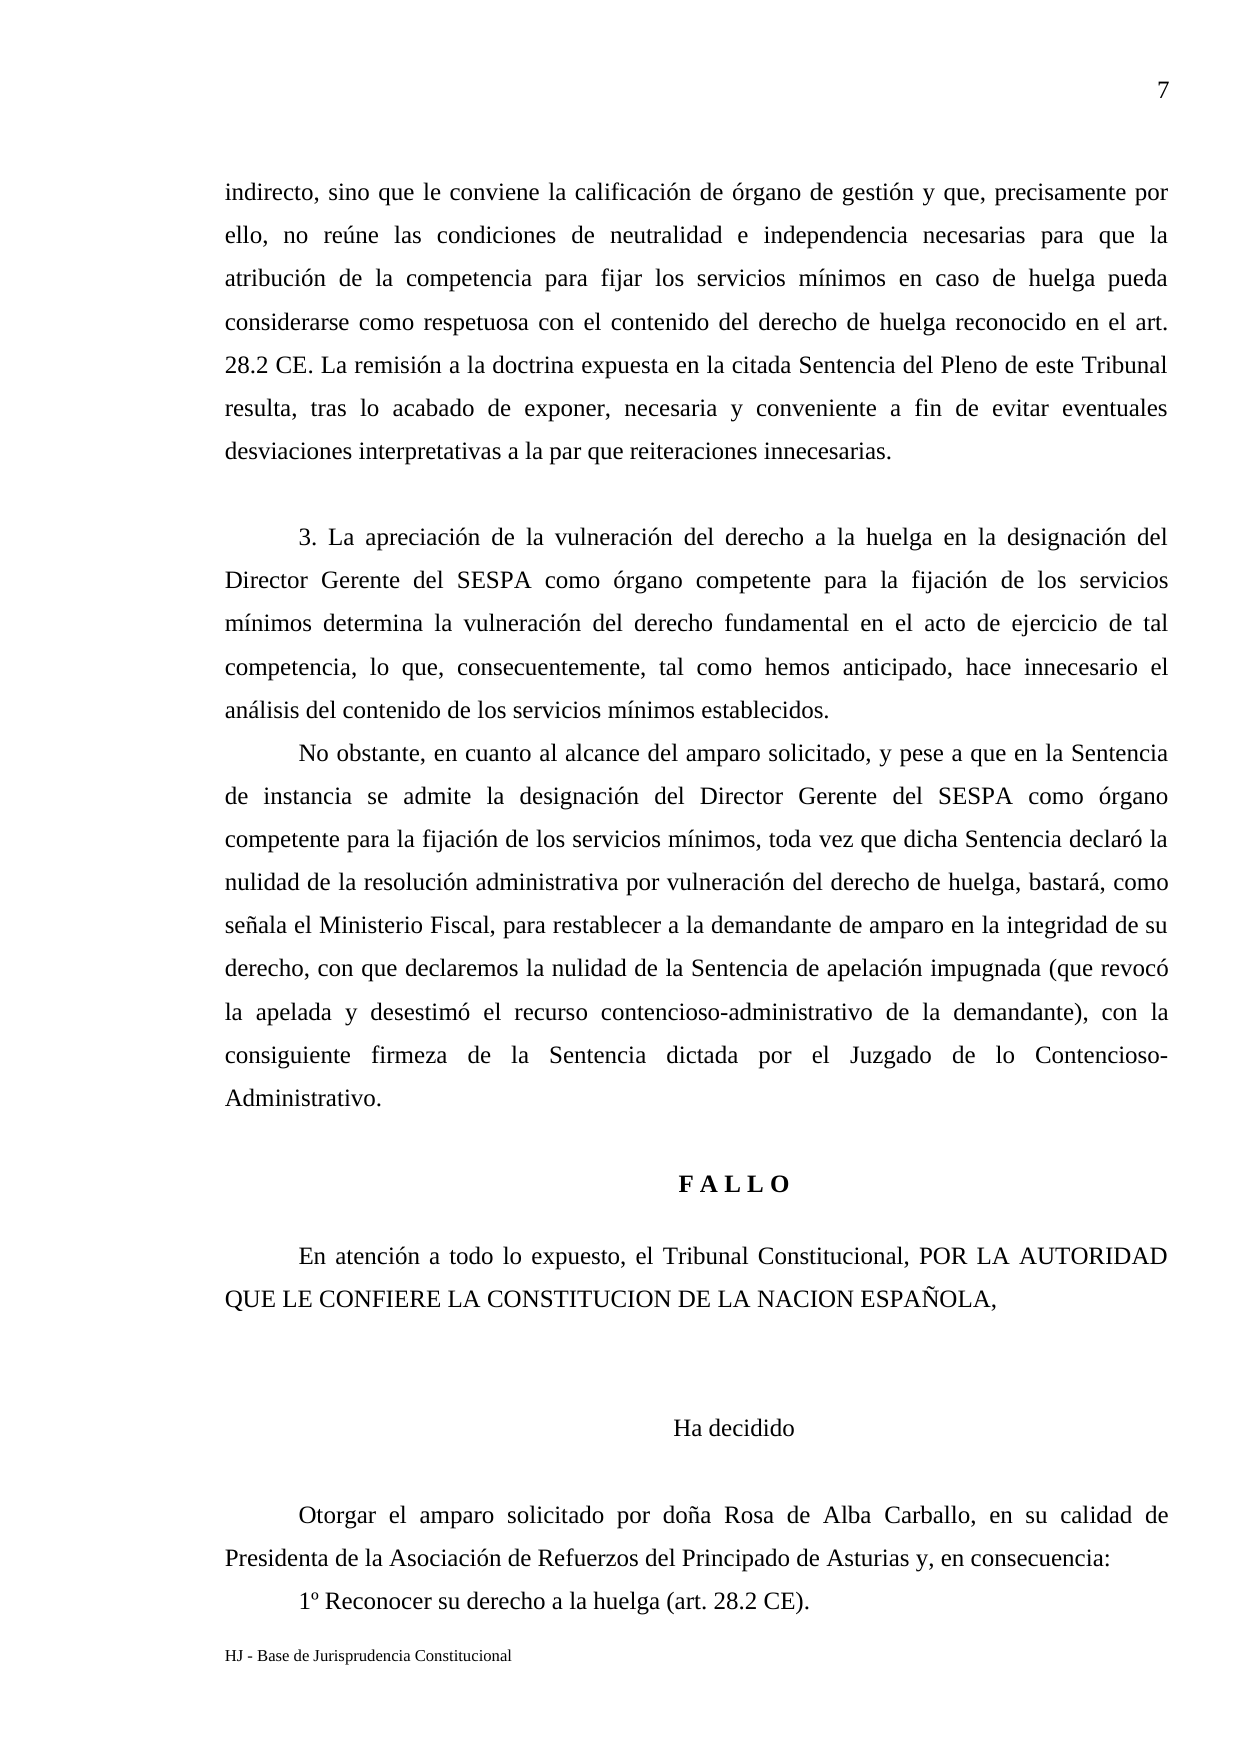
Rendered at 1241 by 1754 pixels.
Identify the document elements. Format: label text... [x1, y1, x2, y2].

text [224, 177, 1169, 465]
text Ha decidido [224, 1413, 1169, 1442]
subtitle F A L L O [224, 1169, 1169, 1198]
text Otorgar el amparo solicitado por doña Rosa de Alba Carballo, en su calidad de Presidenta de la Asociación de Refuerzos del Principado de Asturias y, en consecuencia: [224, 1500, 1169, 1572]
text En atención a todo lo expuesto, el Tribunal Constitucional, POR LA AUTORIDAD QUE LE CONFIERE LA CONSTITUCION DE LA NACION ESPAÑOLA, [224, 1241, 1169, 1313]
text No obstante, en cuanto al alcance del amparo solicitado, y pese a que en la Sentencia de instancia se admite la designación del Director Gerente del SESPA como órgano competente para la fijación de los servicios mínimos, toda vez que dicha Sentencia declaró la nulidad de la resolución administrativa por vulneración del derecho de huelga, bastará, como señala el Ministerio Fiscal, para restablecer a la demandante de amparo en la integridad de su derecho, con que declaremos la nulidad de la Sentencia de apelación impugnada (que revocó la apelada y desestimó el recurso contencioso-administrativo de la demandante), con la consiguiente firmeza de la Sentencia dictada por el Juzgado de lo Contencioso-Administrativo. [224, 738, 1169, 1112]
text 3. La apreciación de la vulneración del derecho a la huelga en la designación del Director Gerente del SESPA como órgano competente para la fijación de los servicios mínimos determina la vulneración del derecho fundamental en el acto de ejercicio de tal competencia, lo que, consecuentemente, tal como hemos anticipado, hace innecesario el análisis del contenido de los servicios mínimos establecidos. [224, 522, 1169, 723]
text 1º Reconocer su derecho a la huelga (art. 28.2 CE). [224, 1586, 1169, 1615]
